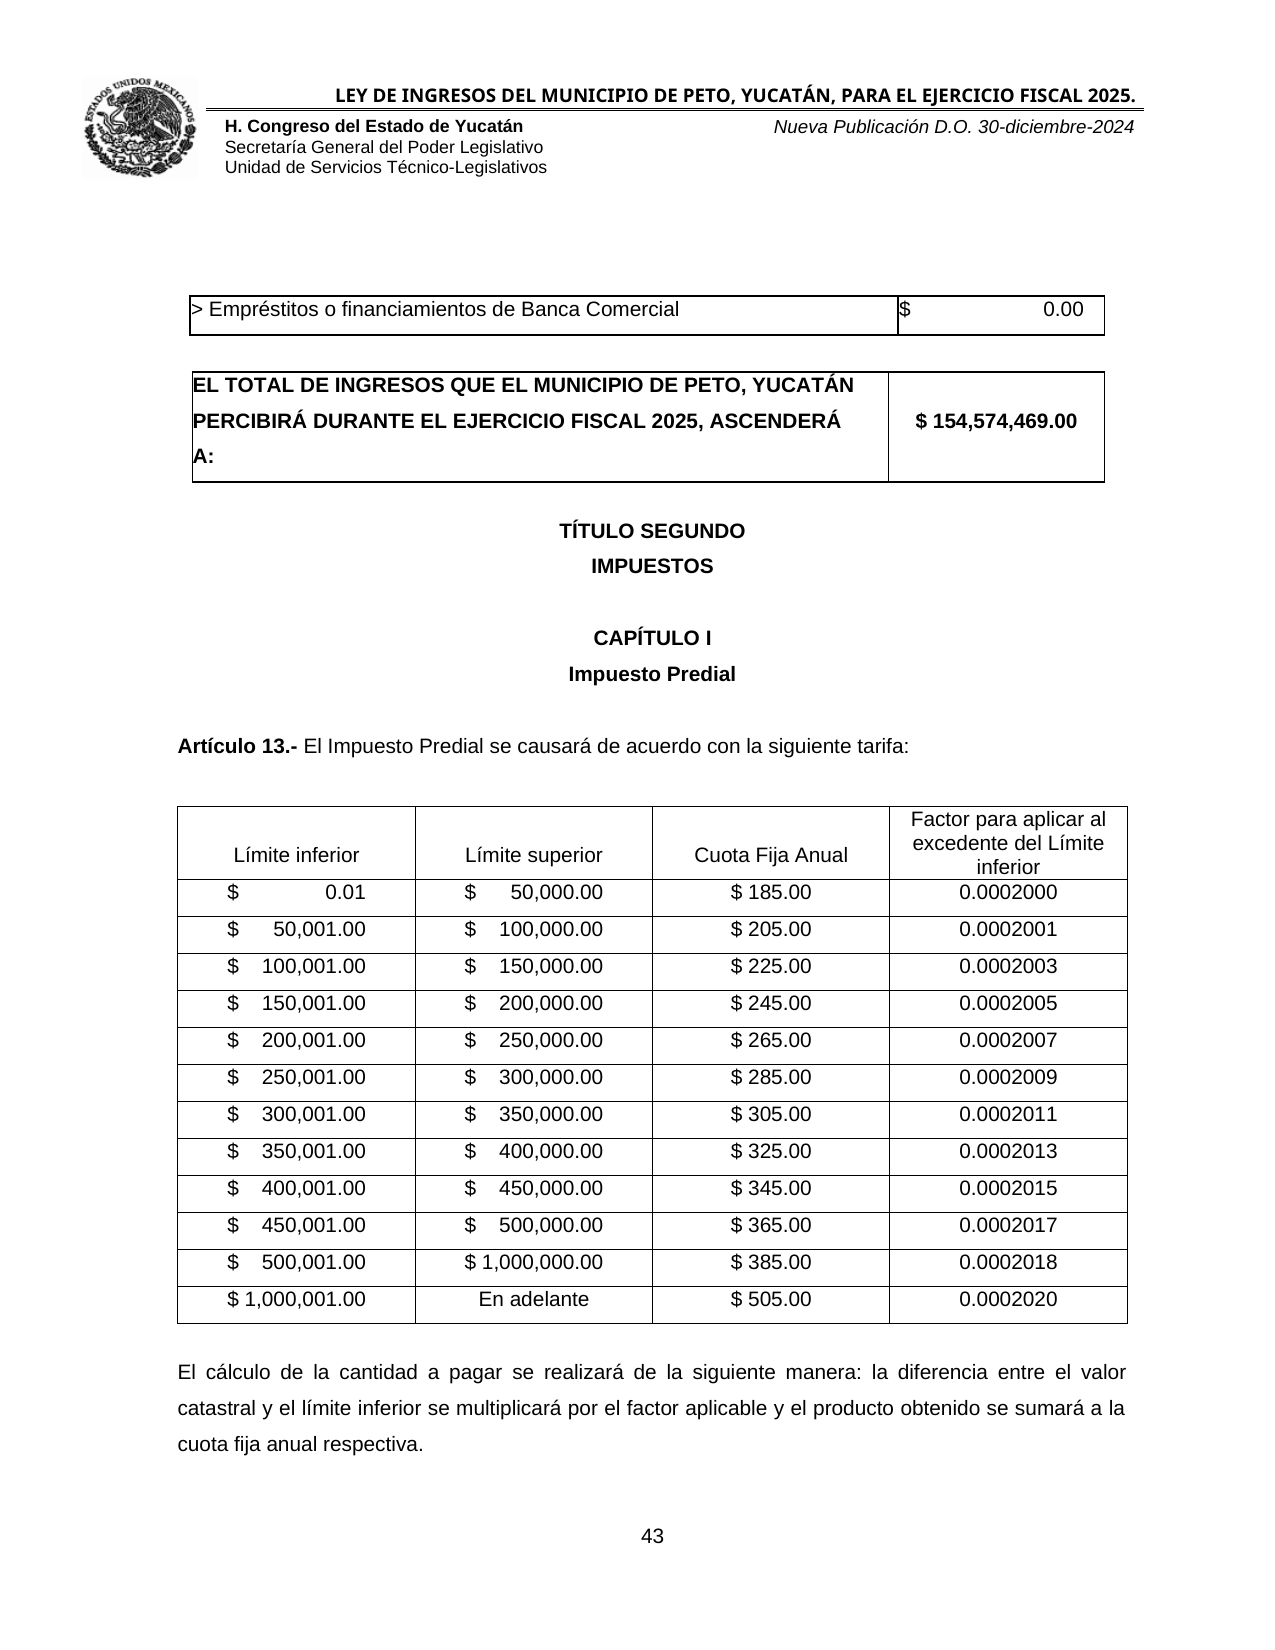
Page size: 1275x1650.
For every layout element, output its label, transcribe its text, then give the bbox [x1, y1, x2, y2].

text TÍTULO SEGUNDO [177, 518, 1127, 542]
table_cell 0.0002013 [890, 1139, 1127, 1175]
table_cell 0.0002001 [890, 917, 1127, 953]
table_cell $ 1,000,000.00 [416, 1250, 652, 1286]
table_cell $ 0.01 [178, 880, 415, 916]
table_cell $ 50,001.00 [178, 917, 415, 953]
table_cell $ 265.00 [653, 1028, 889, 1064]
table_cell $ 505.00 [653, 1287, 889, 1323]
table_cell $ 305.00 [653, 1102, 889, 1138]
table_header EL TOTAL DE INGRESOS QUE EL MUNICIPIO DE PETO, YUCATÁN PERCIBIRÁ DURANTE EL EJERCICIO FISCAL 2025, ASCENDERÁ A: [193, 373, 888, 481]
table_header Factor para aplicar al excedente del Límite inferior [890, 807, 1127, 879]
table_cell $ 50,000.00 [416, 880, 652, 916]
table_cell 0.0002020 [890, 1287, 1127, 1323]
table_cell $ 350,000.00 [416, 1102, 652, 1138]
table_cell 0.0002003 [890, 954, 1127, 990]
table_cell $ 285.00 [653, 1065, 889, 1101]
table_cell $ 150,000.00 [416, 954, 652, 990]
table_cell En adelante [416, 1287, 652, 1323]
table_cell $ 500,000.00 [416, 1213, 652, 1249]
table_cell 0.0002005 [890, 991, 1127, 1027]
table_cell $ 150,001.00 [178, 991, 415, 1027]
table_cell 0.0002015 [890, 1176, 1127, 1212]
table_header Cuota Fija Anual [653, 807, 889, 879]
table_cell > Empréstitos o financiamientos de Banca Comercial [191, 297, 897, 334]
table_cell $ 325.00 [653, 1139, 889, 1175]
table_cell $ 345.00 [653, 1176, 889, 1212]
table_cell $ 400,000.00 [416, 1139, 652, 1175]
table_cell $ 0.00 [899, 297, 1104, 334]
table_cell $ 225.00 [653, 954, 889, 990]
table_cell 0.0002017 [890, 1213, 1127, 1249]
text IMPUESTOS [177, 554, 1127, 578]
table_cell $ 500,001.00 [178, 1250, 415, 1286]
table_cell 0.0002007 [890, 1028, 1127, 1064]
table_cell $ 250,000.00 [416, 1028, 652, 1064]
table_cell $ 385.00 [653, 1250, 889, 1286]
table_cell $ 400,001.00 [178, 1176, 415, 1212]
table_cell $ 365.00 [653, 1213, 889, 1249]
table_cell 0.0002000 [890, 880, 1127, 916]
text CAPÍTULO I [177, 626, 1127, 650]
table_header $ 154,574,469.00 [889, 373, 1104, 481]
table_cell $ 245.00 [653, 991, 889, 1027]
table_cell $ 300,001.00 [178, 1102, 415, 1138]
text El cálculo de la cantidad a pagar se realizará de la siguiente manera: la diferencia entre el valor catastral y el límite inferior se multiplicará por el factor aplicable y el producto obtenido se sumará a la cuota fija anual respectiva. [177, 1359, 1127, 1455]
table_cell $ 450,001.00 [178, 1213, 415, 1249]
table_cell $ 450,000.00 [416, 1176, 652, 1212]
table_cell 0.0002009 [890, 1065, 1127, 1101]
table_cell 0.0002011 [890, 1102, 1127, 1138]
table_cell $ 200,001.00 [178, 1028, 415, 1064]
table_cell $ 300,000.00 [416, 1065, 652, 1101]
table_header Límite inferior [178, 807, 415, 879]
table_header Límite superior [416, 807, 652, 879]
text Artículo 13.- El Impuesto Predial se causará de acuerdo con la siguiente tarifa: [177, 734, 1127, 758]
table_cell $ 250,001.00 [178, 1065, 415, 1101]
text Impuesto Predial [177, 662, 1127, 686]
table_cell $ 100,000.00 [416, 917, 652, 953]
table_cell $ 185.00 [653, 880, 889, 916]
table_cell $ 100,001.00 [178, 954, 415, 990]
table_cell $ 200,000.00 [416, 991, 652, 1027]
table_cell 0.0002018 [890, 1250, 1127, 1286]
table_cell $ 350,001.00 [178, 1139, 415, 1175]
table_cell $ 1,000,001.00 [178, 1287, 415, 1323]
table_cell $ 205.00 [653, 917, 889, 953]
